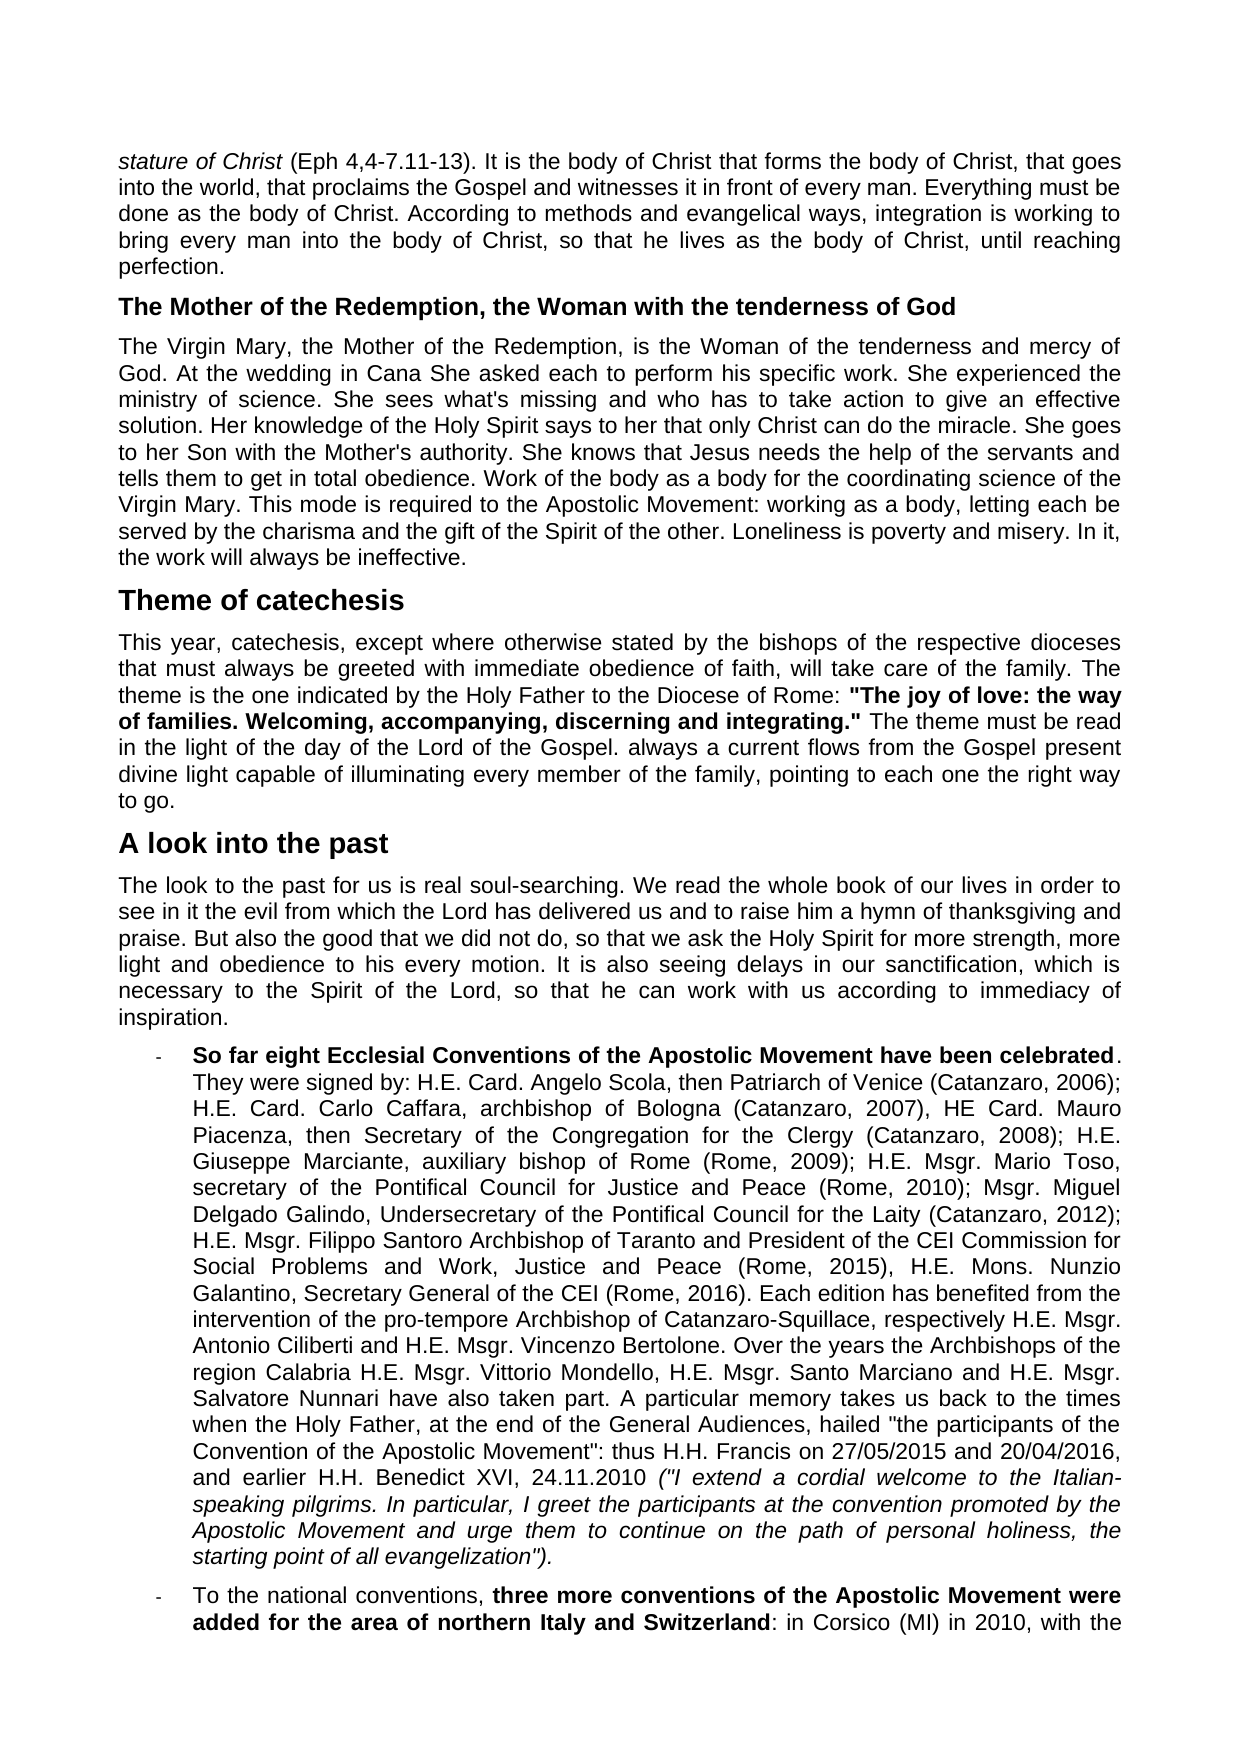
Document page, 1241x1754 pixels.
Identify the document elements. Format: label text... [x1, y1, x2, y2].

list So far eight Ecclesial Conventions of the Apostolic Movement have been celebrated. They were signed by: H.E. Card. Angelo Scola, then Patriarch of Venice (Catanzaro, 2006); H.E. Card. Carlo Caffara, archbishop of Bologna (Catanzaro, 2007), HE Card. Mauro Piacenza, then Secretary of the Congregation for the Clergy (Catanzaro, 2008); H.E. Giuseppe Marciante, auxiliary bishop of Rome (Rome, 2009); H.E. Msgr. Mario Toso, secretary of the Pontifical Council for Justice and Peace (Rome, 2010); Msgr. Miguel Delgado Galindo, Undersecretary of the Pontifical Council for the Laity (Catanzaro, 2012); H.E. Msgr. Filippo Santoro Archbishop of Taranto and President of the CEI Commission for Social Problems and Work, Justice and Peace (Rome, 2015), H.E. Mons. Nunzio Galantino, Secretary General of the CEI (Rome, 2016). Each edition has benefited from the intervention of the pro-tempore Archbishop of Catanzaro-Squillace, respectively H.E. Msgr. Antonio Ciliberti and H.E. Msgr. Vincenzo Bertolone. Over the years the Archbishops of the region Calabria H.E. Msgr. Vittorio Mondello, H.E. Msgr. Santo Marciano and H.E. Msgr. Salvatore Nunnari have also taken part. A particular memory takes us back to the times when the Holy Father, at the end of the General Audiences, hailed "the participants of the Convention of the Apostolic Movement": thus H.H. Francis on 27/05/2015 and 20/04/2016, and earlier H.H. Benedict XVI, 24.11.2010 ("I extend a cordial welcome to the Italian-speaking pilgrims. In particular, I greet the participants at the convention promoted by the Apostolic Movement and urge them to continue on the path of personal holiness, the starting point of all evangelization"). [155, 1042, 1122, 1569]
text Theme of catechesis [118, 583, 1122, 616]
text A look into the past [118, 826, 1122, 859]
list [155, 1582, 1122, 1635]
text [118, 148, 1122, 279]
text This year, catechesis, except where otherwise stated by the bishops of the respective dioceses that must always be greeted with immediate obedience of faith, will take care of the family. The theme is the one indicated by the Holy Father to the Diocese of Rome: "The joy of love: the way of families. Welcoming, accompanying, discerning and integrating." The theme must be read in the light of the day of the Lord of the Gospel. always a current flows from the Gospel present divine light capable of illuminating every member of the family, pointing to each one the right way to go. [118, 629, 1122, 813]
text The look to the past for us is real soul-searching. We read the whole book of our lives in order to see in it the evil from which the Lord has delivered us and to raise him a hymn of thanksgiving and praise. But also the good that we did not do, so that we ask the Holy Spirit for more strength, more light and obedience to his every motion. It is also seeing delays in our sanctification, which is necessary to the Spirit of the Lord, so that he can work with us according to immediacy of inspiration. [118, 872, 1122, 1030]
text The Mother of the Redemption, the Woman with the tenderness of God [118, 292, 1122, 321]
text The Virgin Mary, the Mother of the Redemption, is the Woman of the tenderness and mercy of God. At the wedding in Cana She asked each to perform his specific work. She experienced the ministry of science. She sees what's missing and who has to take action to give an effective solution. Her knowledge of the Holy Spirit says to her that only Christ can do the miracle. She goes to her Son with the Mother's authority. She knows that Jesus needs the help of the servants and tells them to get in total obedience. Work of the body as a body for the coordinating science of the Virgin Mary. This mode is required to the Apostolic Movement: working as a body, letting each be served by the charisma and the gift of the Spirit of the other. Loneliness is poverty and misery. In it, the work will always be ineffective. [118, 333, 1122, 570]
